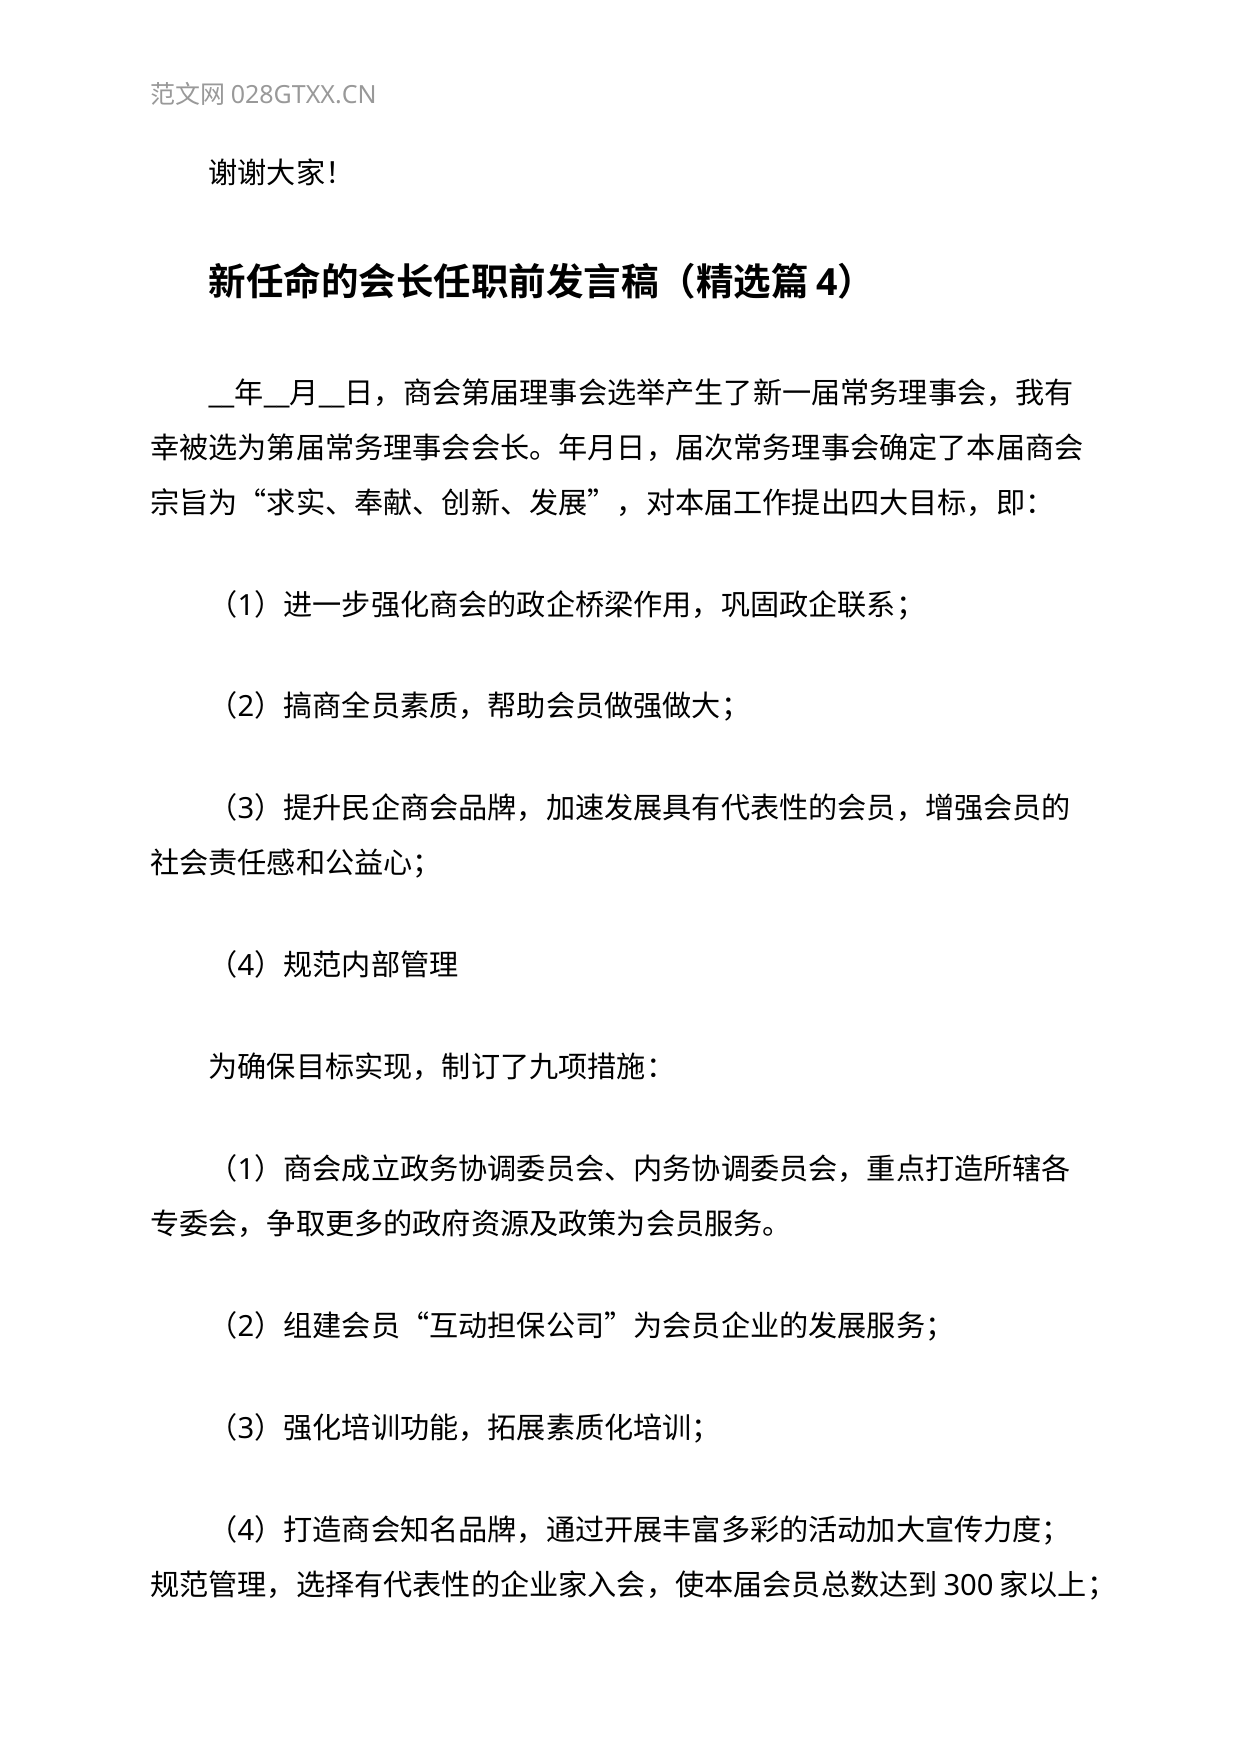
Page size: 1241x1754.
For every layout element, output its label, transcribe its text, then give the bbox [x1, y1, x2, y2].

text （3）强化培训功能，拓展素质化培训； [150, 1404, 1090, 1447]
text （4）规范内部管理 [150, 942, 1090, 984]
text （1）进一步强化商会的政企桥梁作用，巩固政企联系； [150, 581, 1090, 623]
text 谢谢大家！ [150, 150, 1090, 192]
text 为确保目标实现，制订了九项措施： [150, 1044, 1090, 1086]
text （2）组建会员“互动担保公司”为会员企业的发展服务； [150, 1302, 1090, 1345]
text （2）搞商全员素质，帮助会员做强做大； [150, 683, 1090, 725]
text （4）打造商会知名品牌，通过开展丰富多彩的活动加大宣传力度；规范管理，选择有代表性的企业家入会，使本届会员总数达到300家以上； [150, 1506, 1090, 1604]
text （3）提升民企商会品牌，加速发展具有代表性的会员，增强会员的社会责任感和公益心； [150, 785, 1090, 882]
text __年__月__日，商会第届理事会选举产生了新一届常务理事会，我有幸被选为第届常务理事会会长。年月日，届次常务理事会确定了本届商会宗旨为“求实、奉献、创新、发展”，对本届工作提出四大目标，即： [150, 369, 1090, 522]
text 新任命的会长任职前发言稿（精选篇4） [150, 252, 1090, 306]
text （1）商会成立政务协调委员会、内务协调委员会，重点打造所辖各专委会，争取更多的政府资源及政策为会员服务。 [150, 1146, 1090, 1243]
